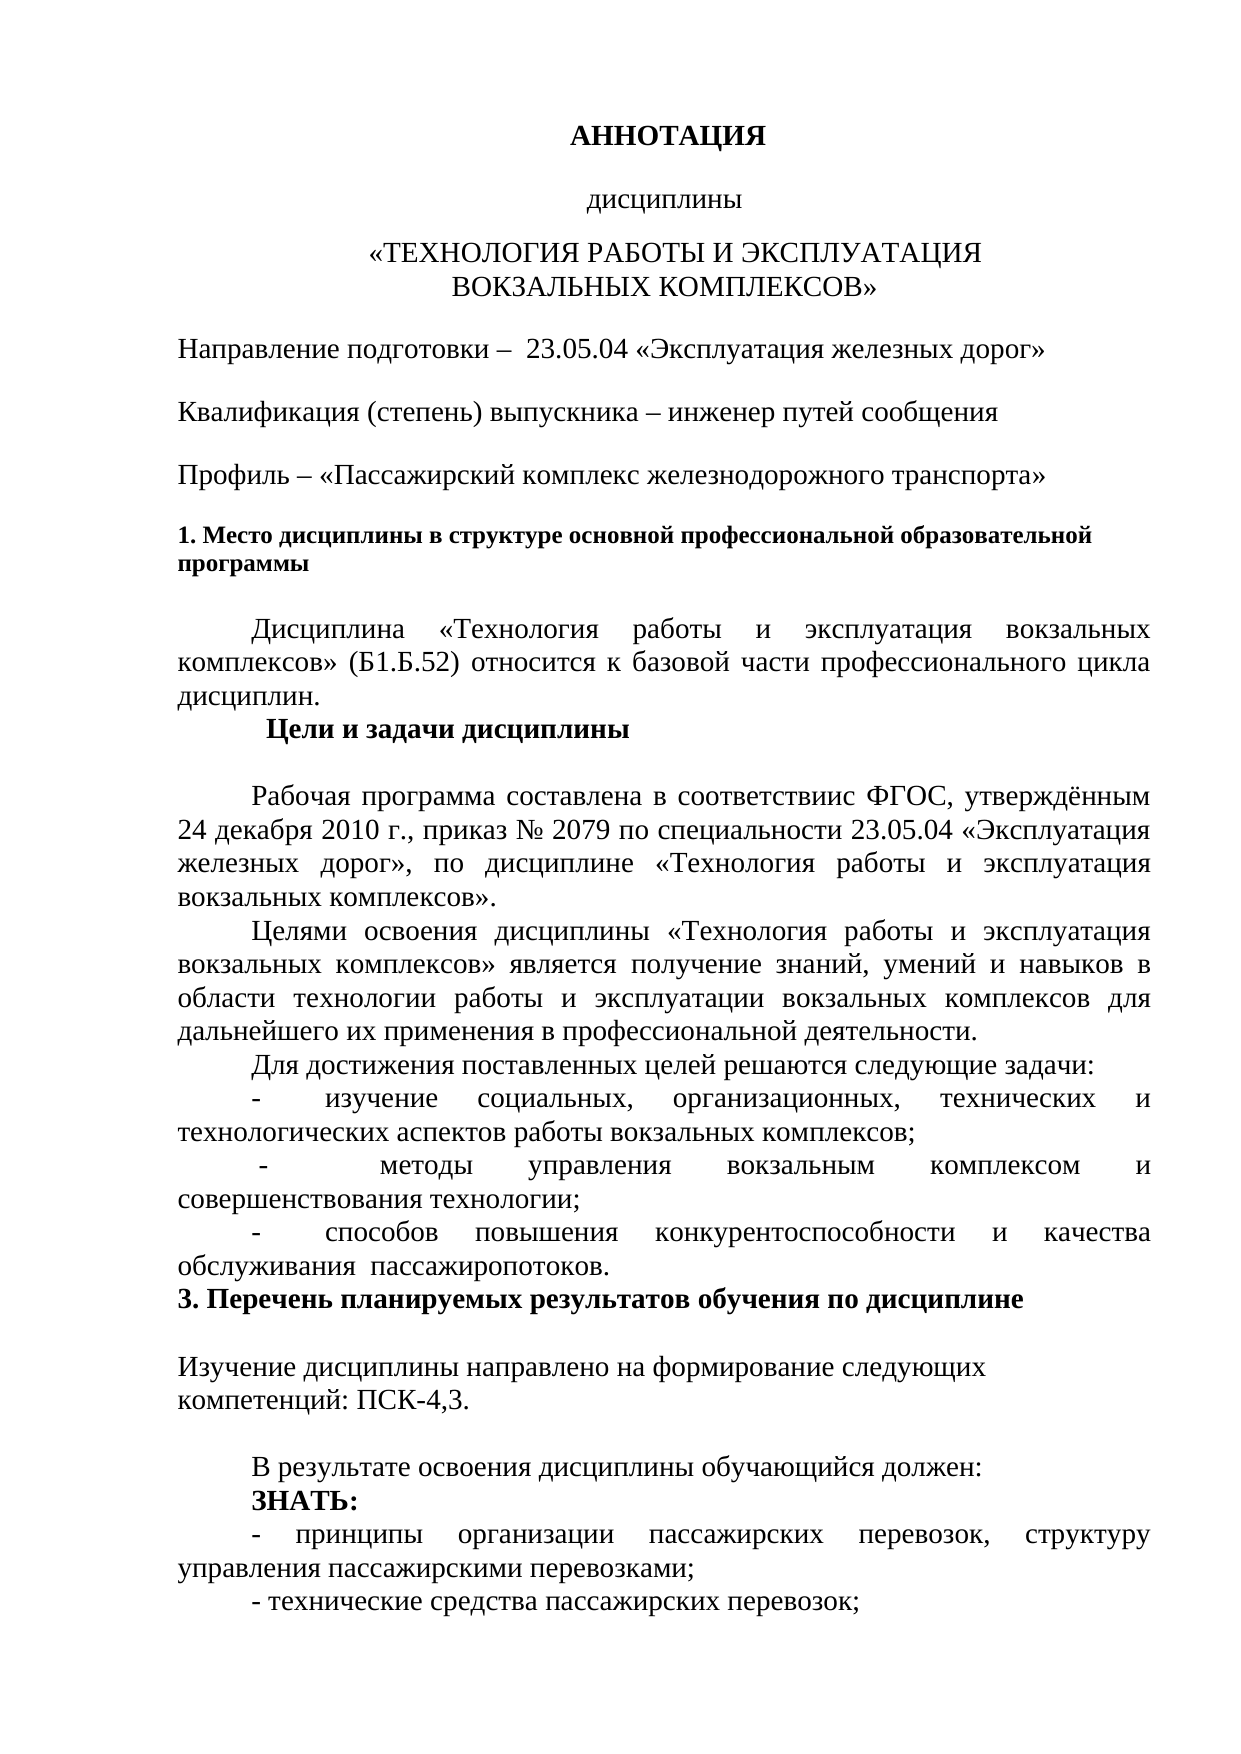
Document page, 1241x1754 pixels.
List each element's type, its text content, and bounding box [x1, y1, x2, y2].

text ЗНАТЬ: [177, 1483, 1152, 1516]
text АННОТАЦИЯ [177, 118, 1152, 152]
text 1. Место дисциплины в структуре основной профессиональной образовательной программы [177, 520, 1152, 577]
text - принципы организации пассажирских перевозок, структуру управления пассажирскими перевозками; [177, 1516, 1152, 1583]
text - методы управления вокзальным комплексом и совершенствования технологии; [177, 1147, 1152, 1214]
subtitle «ТЕХНОЛОГИЯ РАБОТЫ И ЭКСПЛУАТАЦИЯ [177, 235, 1152, 269]
text Рабочая программа составлена в соответствиис ФГОС, утверждённым 24 декабря 2010 г., приказ № 2079 по специальности 23.05.04 «Эксплуатация железных дорог», по дисциплине «Технология работы и эксплуатация вокзальных комплексов». [177, 778, 1152, 913]
text В результате освоения дисциплины обучающийся должен: [177, 1449, 1152, 1483]
text Дисциплина «Технология работы и эксплуатация вокзальных комплексов» (Б1.Б.52) относится к базовой части профессионального цикла дисциплин. [177, 611, 1152, 711]
text дисциплины [177, 181, 1152, 214]
text Направление подготовки – 23.05.04 «Эксплуатация железных дорог» [177, 332, 1152, 365]
text Изучение дисциплины направлено на формирование следующих компетенций: ПСК-4,3. [177, 1349, 1152, 1416]
text 3. Перечень планируемых результатов обучения по дисциплине [177, 1282, 1152, 1315]
text Квалификация (степень) выпускника – инженер путей сообщения [177, 394, 1152, 428]
text - способов повышения конкурентоспособности и качества обслуживания пассажиропотоков. [177, 1214, 1152, 1282]
text - технические средства пассажирских перевозок; [177, 1583, 1152, 1617]
text Целями освоения дисциплины «Технология работы и эксплуатация вокзальных комплексов» является получение знаний, умений и навыков в области технологии работы и эксплуатации вокзальных комплексов для дальнейшего их применения в профессиональной деятельности. [177, 913, 1152, 1047]
text Профиль – «Пассажирский комплекс железнодорожного транспорта» [177, 457, 1152, 491]
text - изучение социальных, организационных, технических и технологических аспектов работы вокзальных комплексов; [177, 1080, 1152, 1147]
text ВОКЗАЛЬНЫХ КОМПЛЕКСОВ» [177, 269, 1152, 302]
text Цели и задачи дисциплины [214, 711, 1152, 745]
text Для достижения поставленных целей решаются следующие задачи: [177, 1047, 1152, 1080]
